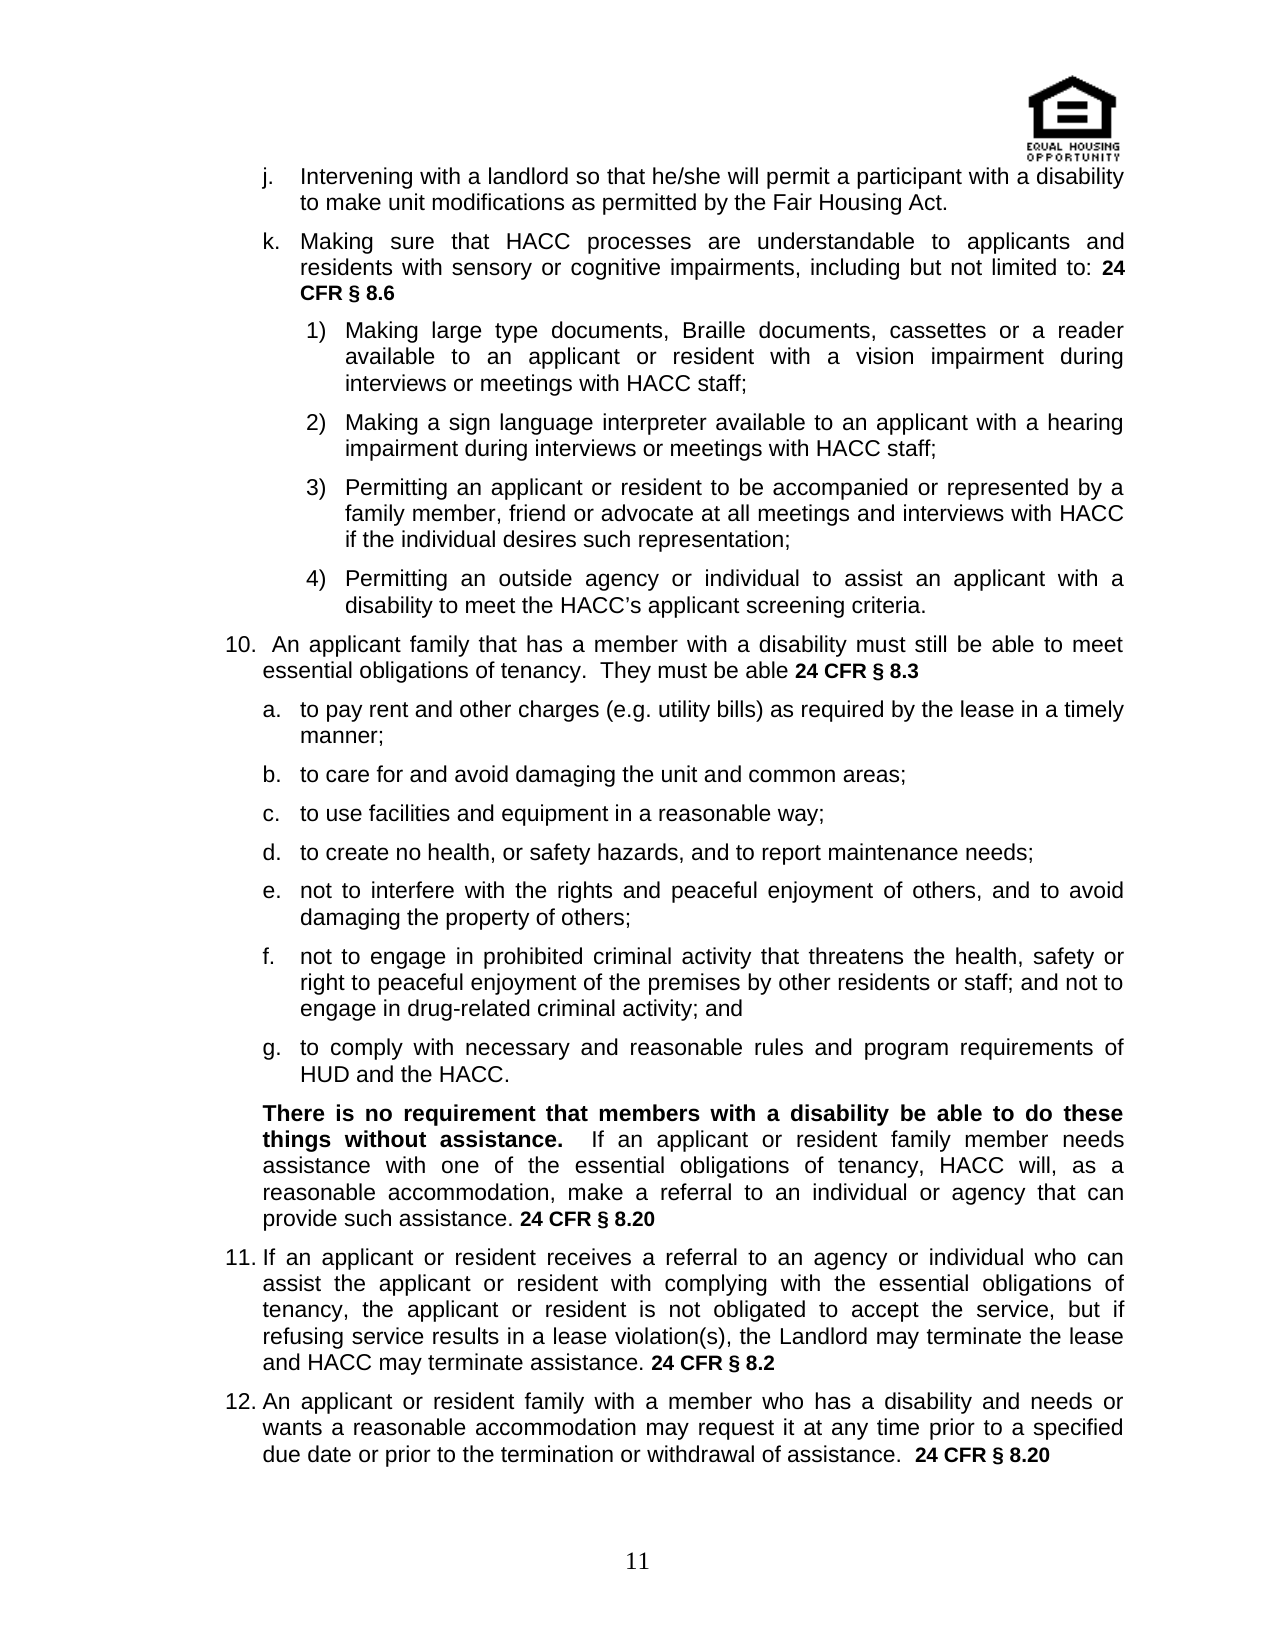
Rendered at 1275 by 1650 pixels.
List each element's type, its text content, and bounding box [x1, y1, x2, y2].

list An applicant or resident family with a member who has a disability and needs or wants a reasonable accommodation may request it at any time prior to a specified due date or prior to the termination or withdrawal of assistance. 24 CFR § 8.20 [225, 1388, 1125, 1467]
list Permitting an applicant or resident to be accompanied or represented by a family member, friend or advocate at all meetings and interviews with HACC if the individual desires such representation; [306, 474, 1125, 553]
list to pay rent and other charges (e.g. utility bills) as required by the lease in a timely manner; [262, 696, 1125, 748]
list not to interfere with the rights and peaceful enjoyment of others, and to avoid damaging the property of others; [262, 877, 1125, 930]
picture [1026, 74, 1121, 150]
list Intervening with a landlord so that he/she will permit a participant with a disability to make unit modifications as permitted by the Fair Housing Act. [262, 150, 1125, 215]
list Permitting an outside agency or individual to assist an applicant with a disability to meet the HACC’s applicant screening criteria. [306, 565, 1125, 618]
list If an applicant or resident receives a referral to an agency or individual who can assist the applicant or resident with complying with the essential obligations of tenancy, the applicant or resident is not obligated to accept the service, but if refusing service results in a lease violation(s), the Landlord may terminate the lease and HACC may terminate assistance. 24 CFR § 8.2 [225, 1244, 1125, 1376]
text There is no requirement that members with a disability be able to do these things without assistance. If an applicant or resident family member needs assistance with one of the essential obligations of tenancy, HACC will, as a reasonable accommodation, make a referral to an individual or agency that can provide such assistance. 24 CFR § 8.20 [262, 1099, 1125, 1231]
list Making sure that HACC processes are understandable to applicants and residents with sensory or cognitive impairments, including but not limited to: 24 CFR § 8.6 [262, 228, 1125, 304]
list to create no health, or safety hazards, and to report maintenance needs; [262, 839, 1125, 865]
list Making large type documents, Braille documents, cassettes or a reader available to an applicant or resident with a vision impairment during interviews or meetings with HACC staff; [306, 317, 1125, 396]
list to care for and avoid damaging the unit and common areas; [262, 761, 1125, 787]
list Making a sign language interpreter available to an applicant with a hearing impairment during interviews or meetings with HACC staff; [306, 408, 1125, 461]
list An applicant family that has a member with a disability must still be able to meet essential obligations of tenancy. They must be able 24 CFR § 8.3 [225, 631, 1125, 683]
list to comply with necessary and reasonable rules and program requirements of HUD and the HACC. [262, 1034, 1125, 1087]
list to use facilities and equipment in a reasonable way; [262, 800, 1125, 826]
list not to engage in prohibited criminal activity that threatens the health, safety or right to peaceful enjoyment of the premises by other residents or staff; and not to engage in drug-related criminal activity; and [262, 943, 1125, 1022]
